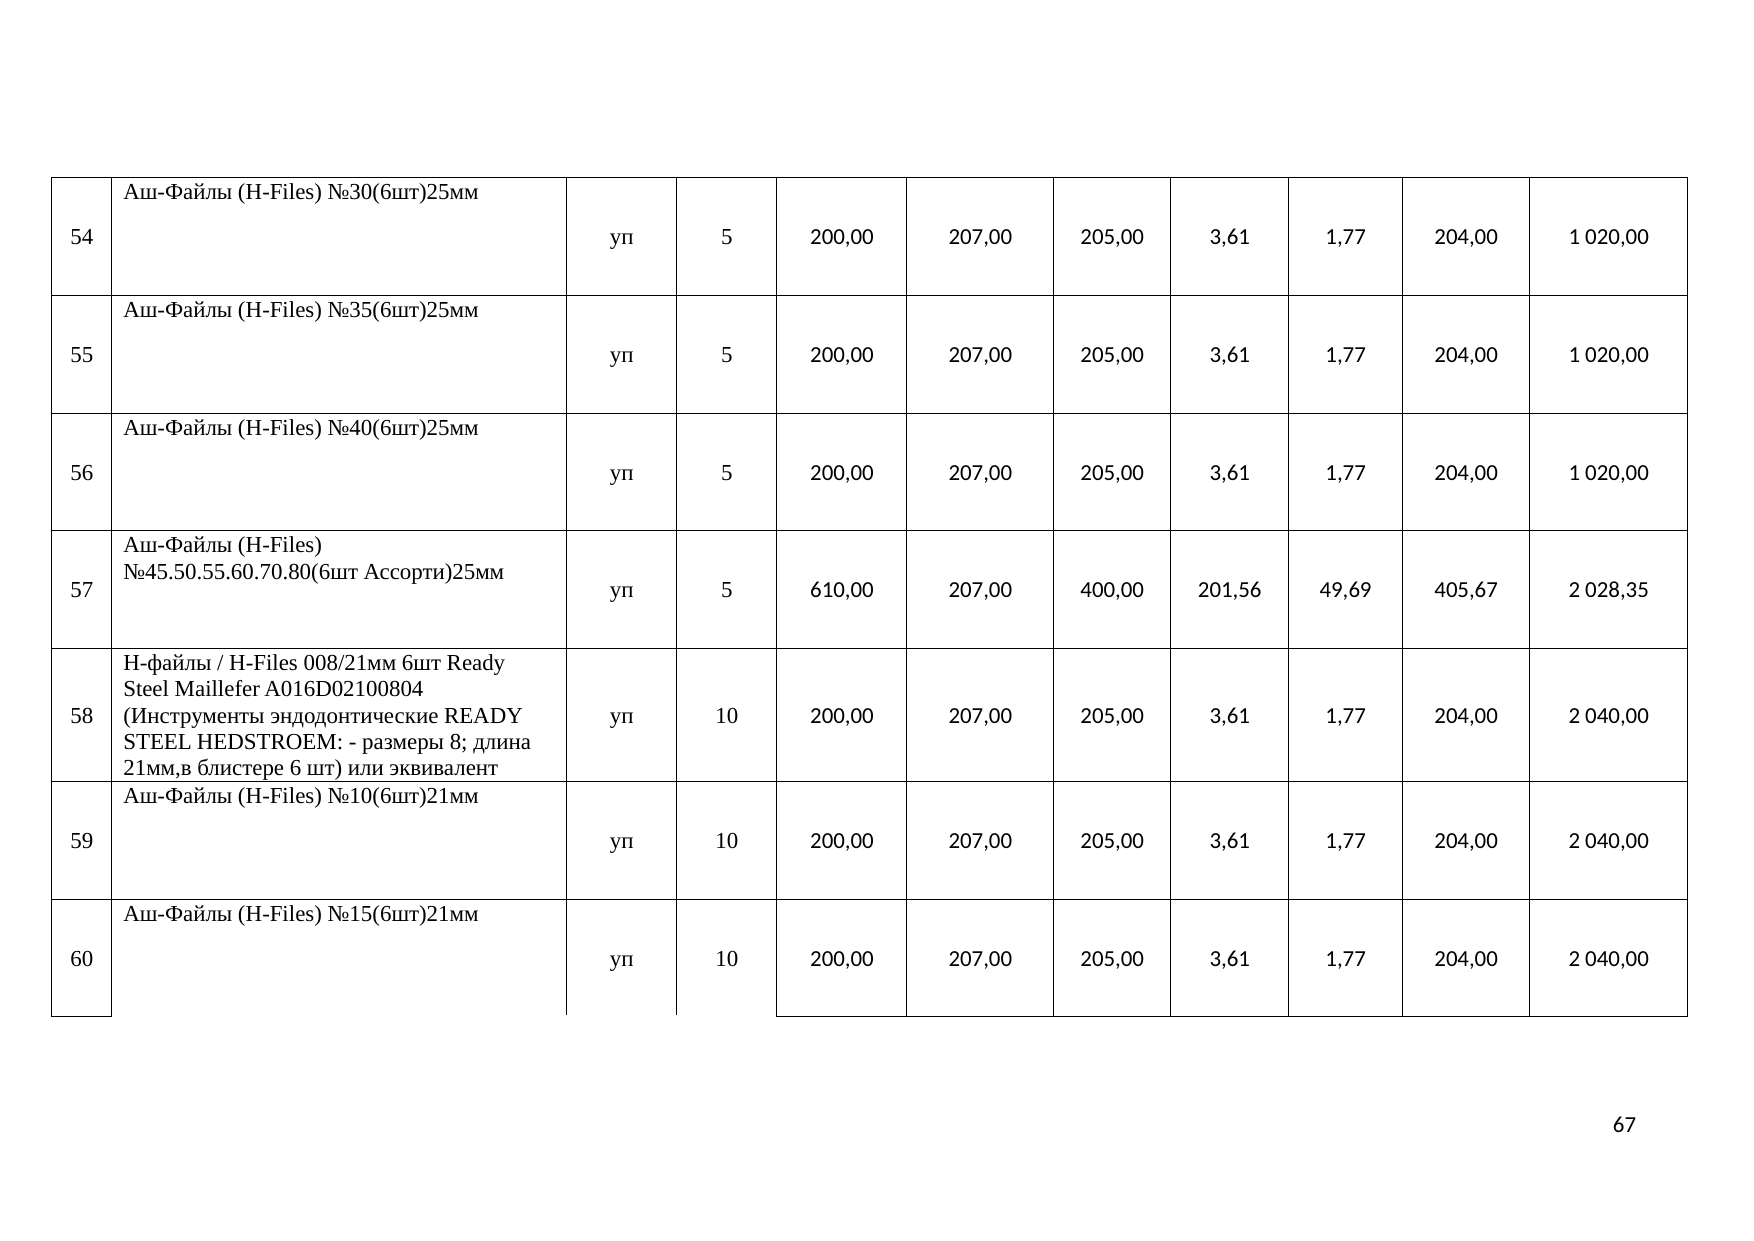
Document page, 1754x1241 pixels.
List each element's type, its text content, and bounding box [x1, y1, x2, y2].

table_cell 207,00 [907, 531, 1053, 648]
table_cell 200,00 [777, 414, 906, 530]
table_cell уп [567, 782, 676, 898]
table_cell уп [567, 178, 676, 295]
table_cell 207,00 [907, 649, 1053, 781]
table_cell уп [567, 296, 676, 413]
table_cell 1 020,00 [1530, 414, 1687, 530]
table_cell 1,77 [1289, 296, 1402, 413]
table_cell 1 020,00 [1530, 178, 1687, 295]
table_cell Н-файлы / H-Files 008/21мм 6шт Ready Steel Maillefer A016D02100804 (Инструменты эндодонтические READY STEEL HEDSTROEM: - размеры 8; длина 21мм,в блистере 6 шт) или эквивалент [112, 649, 566, 781]
table_cell 59 [52, 782, 111, 898]
table_cell 1,77 [1289, 782, 1402, 898]
table_cell 58 [52, 649, 111, 781]
table_cell уп [567, 649, 676, 781]
table_cell Аш-Файлы (H-Files) №35(6шт)25мм [112, 296, 566, 413]
table_cell 56 [52, 414, 111, 530]
table_cell 610,00 [777, 531, 906, 648]
table_cell 405,67 [1403, 531, 1529, 648]
table_cell 5 [677, 296, 776, 413]
table_cell 205,00 [1054, 296, 1170, 413]
table_cell уп [566, 900, 677, 1016]
table_cell 205,00 [1054, 178, 1170, 295]
table_cell Аш-Файлы (H-Files) №45.50.55.60.70.80(6шт Ассорти)25мм [112, 531, 566, 648]
table_cell 10 [677, 900, 776, 1016]
table_cell 207,00 [907, 178, 1053, 295]
table_cell 2 040,00 [1530, 900, 1687, 1016]
table_cell 1 020,00 [1530, 296, 1687, 413]
table_cell 3,61 [1171, 296, 1288, 413]
table_cell 204,00 [1403, 296, 1529, 413]
table_cell 207,00 [907, 296, 1053, 413]
table_cell 60 [52, 900, 111, 1016]
table_cell 200,00 [777, 296, 906, 413]
table_cell Аш-Файлы (H-Files) №30(6шт)25мм [112, 178, 566, 295]
table_cell Аш-Файлы (H-Files) №40(6шт)25мм [112, 414, 566, 530]
table_cell 10 [677, 649, 776, 781]
table_cell 204,00 [1403, 649, 1529, 781]
table_cell 207,00 [907, 782, 1053, 898]
table_cell 49,69 [1289, 531, 1402, 648]
table_cell 200,00 [777, 900, 906, 1016]
table_cell 200,00 [777, 782, 906, 898]
table_cell 54 [52, 178, 111, 295]
table_cell 1,77 [1289, 900, 1402, 1016]
table_cell 55 [52, 296, 111, 413]
table_cell 207,00 [907, 414, 1053, 530]
table_cell 201,56 [1171, 531, 1288, 648]
table_cell 400,00 [1054, 531, 1170, 648]
table_cell уп [567, 414, 676, 530]
table_cell 3,61 [1171, 414, 1288, 530]
table_cell 1,77 [1289, 178, 1402, 295]
table_cell 5 [677, 414, 776, 530]
table_cell 205,00 [1054, 782, 1170, 898]
table_cell 205,00 [1054, 900, 1170, 1016]
table_cell 1,77 [1289, 414, 1402, 530]
table_cell 204,00 [1403, 414, 1529, 530]
table_cell 2 040,00 [1530, 649, 1687, 781]
table_cell 204,00 [1403, 782, 1529, 898]
table_cell 3,61 [1171, 649, 1288, 781]
table_cell 10 [677, 782, 776, 898]
table_cell 5 [677, 178, 776, 295]
table_cell 204,00 [1403, 178, 1529, 295]
table_cell 57 [52, 531, 111, 648]
table_cell 200,00 [777, 649, 906, 781]
table_cell 1,77 [1289, 649, 1402, 781]
table_cell уп [567, 531, 676, 648]
table_cell 2 040,00 [1530, 782, 1687, 898]
table_cell 205,00 [1054, 414, 1170, 530]
table_cell 205,00 [1054, 649, 1170, 781]
table_cell Аш-Файлы (H-Files) №15(6шт)21мм [112, 900, 566, 1016]
table_cell 204,00 [1403, 900, 1529, 1016]
table_cell 207,00 [907, 900, 1053, 1016]
table_cell 3,61 [1171, 178, 1288, 295]
table_cell 3,61 [1171, 782, 1288, 898]
table_cell 3,61 [1171, 900, 1288, 1016]
table_cell Аш-Файлы (H-Files) №10(6шт)21мм [112, 782, 566, 898]
table_cell 5 [677, 531, 776, 648]
table_cell 200,00 [777, 178, 906, 295]
table_cell 2 028,35 [1530, 531, 1687, 648]
